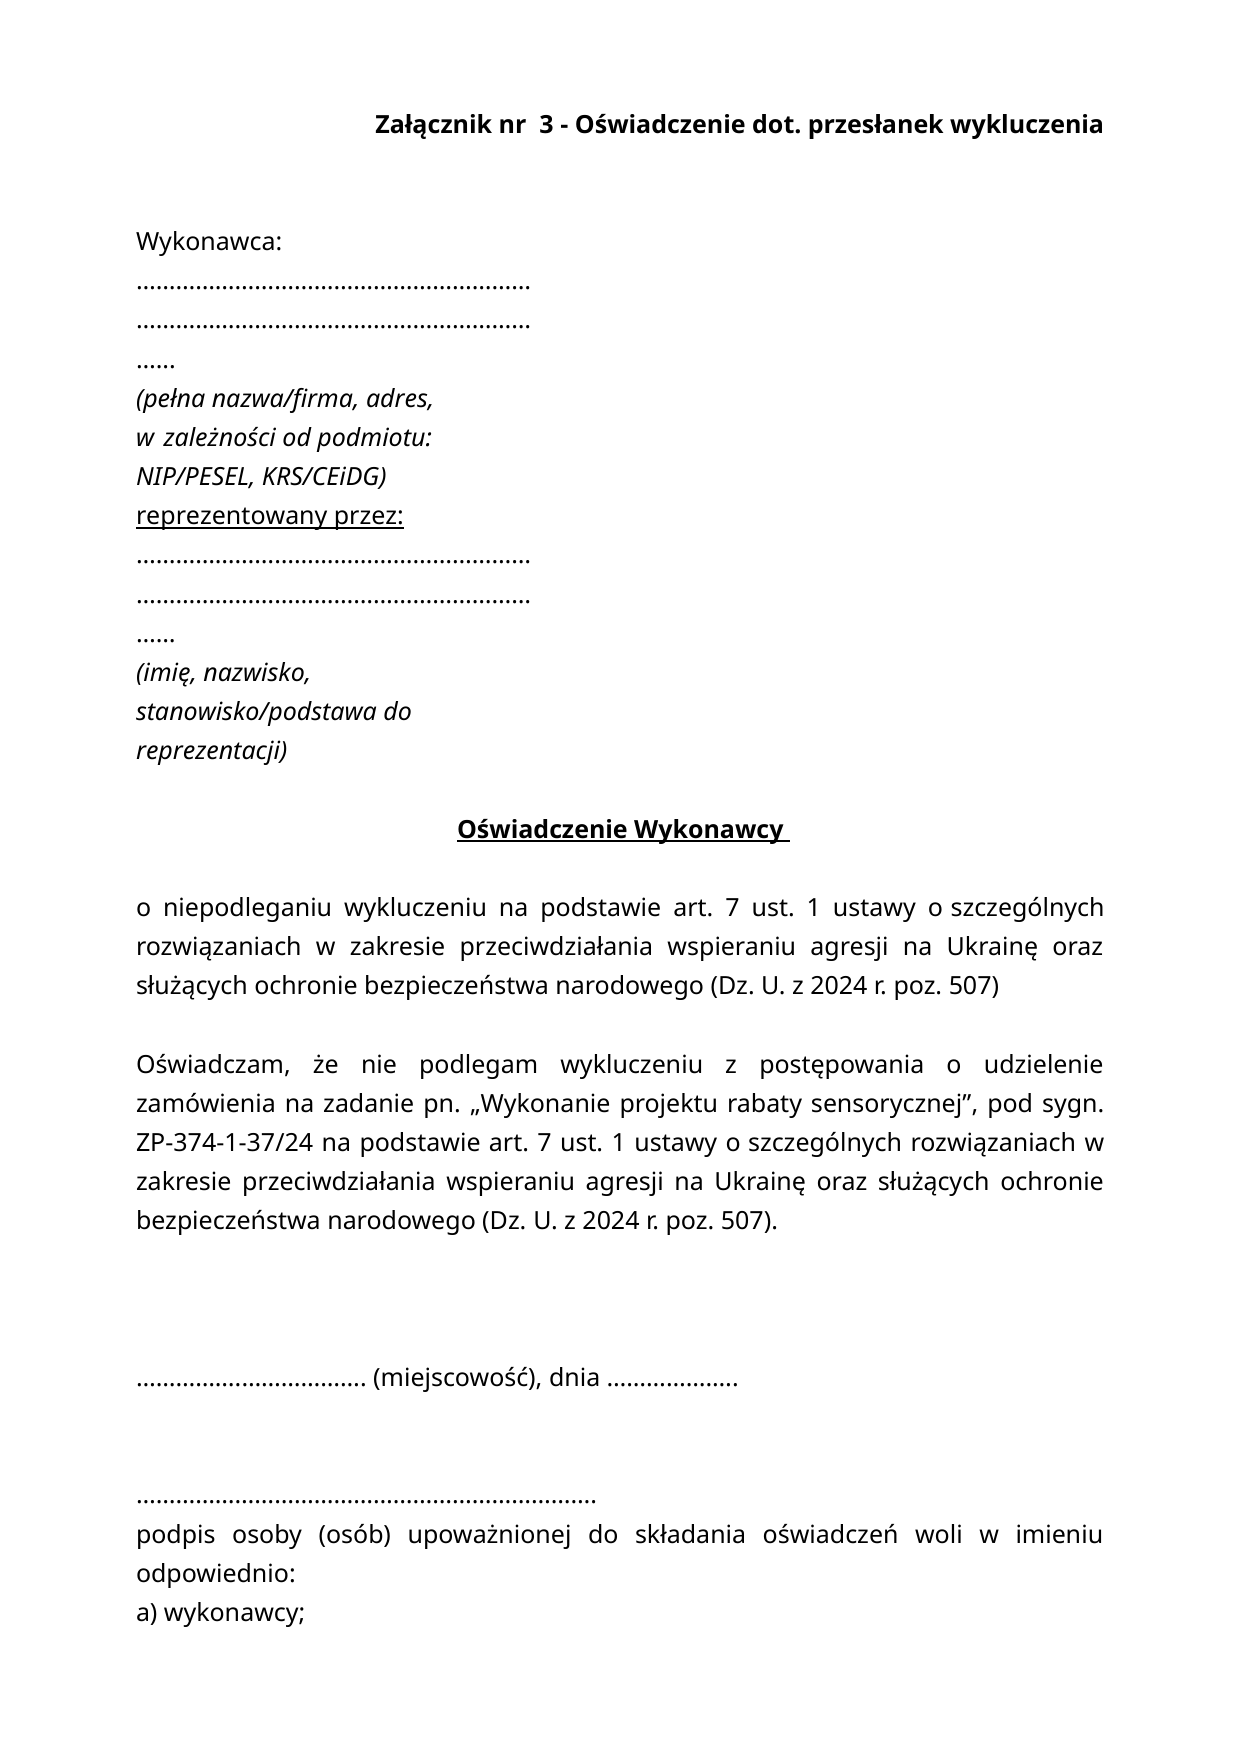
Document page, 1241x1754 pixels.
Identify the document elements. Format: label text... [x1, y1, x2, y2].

text (pełna nazwa/firma, adres, w zależności od podmiotu: NIP/PESEL, KRS/CEiDG) [136, 381, 484, 493]
text ……………………………………………………………………………………………………………… [136, 537, 543, 649]
text podpis osoby (osób) upoważnionej do składania oświadczeń woli w imieniu odpowiednio: [136, 1516, 1104, 1589]
text Oświadczam, że nie podlegam wykluczeniu z postępowania o udzielenie zamówienia na zadanie pn. „Wykonanie projektu rabaty sensorycznej”, pod sygn. ZP-374-1-37/24 na podstawie art. 7 ust. 1 ustawy o szczególnych rozwiązaniach w zakresie przeciwdziałania wspieraniu agresji na Ukrainę oraz służących ochronie bezpieczeństwa narodowego (Dz. U. z 2024 r. poz. 507). [136, 1046, 1104, 1237]
text Wykonawca: [136, 224, 1104, 258]
text Załącznik nr 3 - Oświadczenie dot. przesłanek wykluczenia [136, 106, 1104, 140]
text (imię, nazwisko, stanowisko/podstawa do reprezentacji) [136, 655, 484, 767]
text reprezentowany przez: [136, 498, 1104, 532]
text ……………………………………………………………. [136, 1477, 1104, 1511]
text ……………………………………………………………………………………………………………... [136, 263, 543, 375]
text …………….………………. (miejscowość), dnia …………….…. [136, 1360, 1104, 1394]
text o niepodleganiu wykluczeniu na podstawie art. 7 ust. 1 ustawy o szczególnych rozwiązaniach w zakresie przeciwdziałania wspieraniu agresji na Ukrainę oraz służących ochronie bezpieczeństwa narodowego (Dz. U. z 2024 r. poz. 507) [136, 890, 1104, 1002]
text a) wykonawcy; [136, 1595, 1104, 1629]
text Oświadczenie Wykonawcy [136, 811, 1104, 845]
